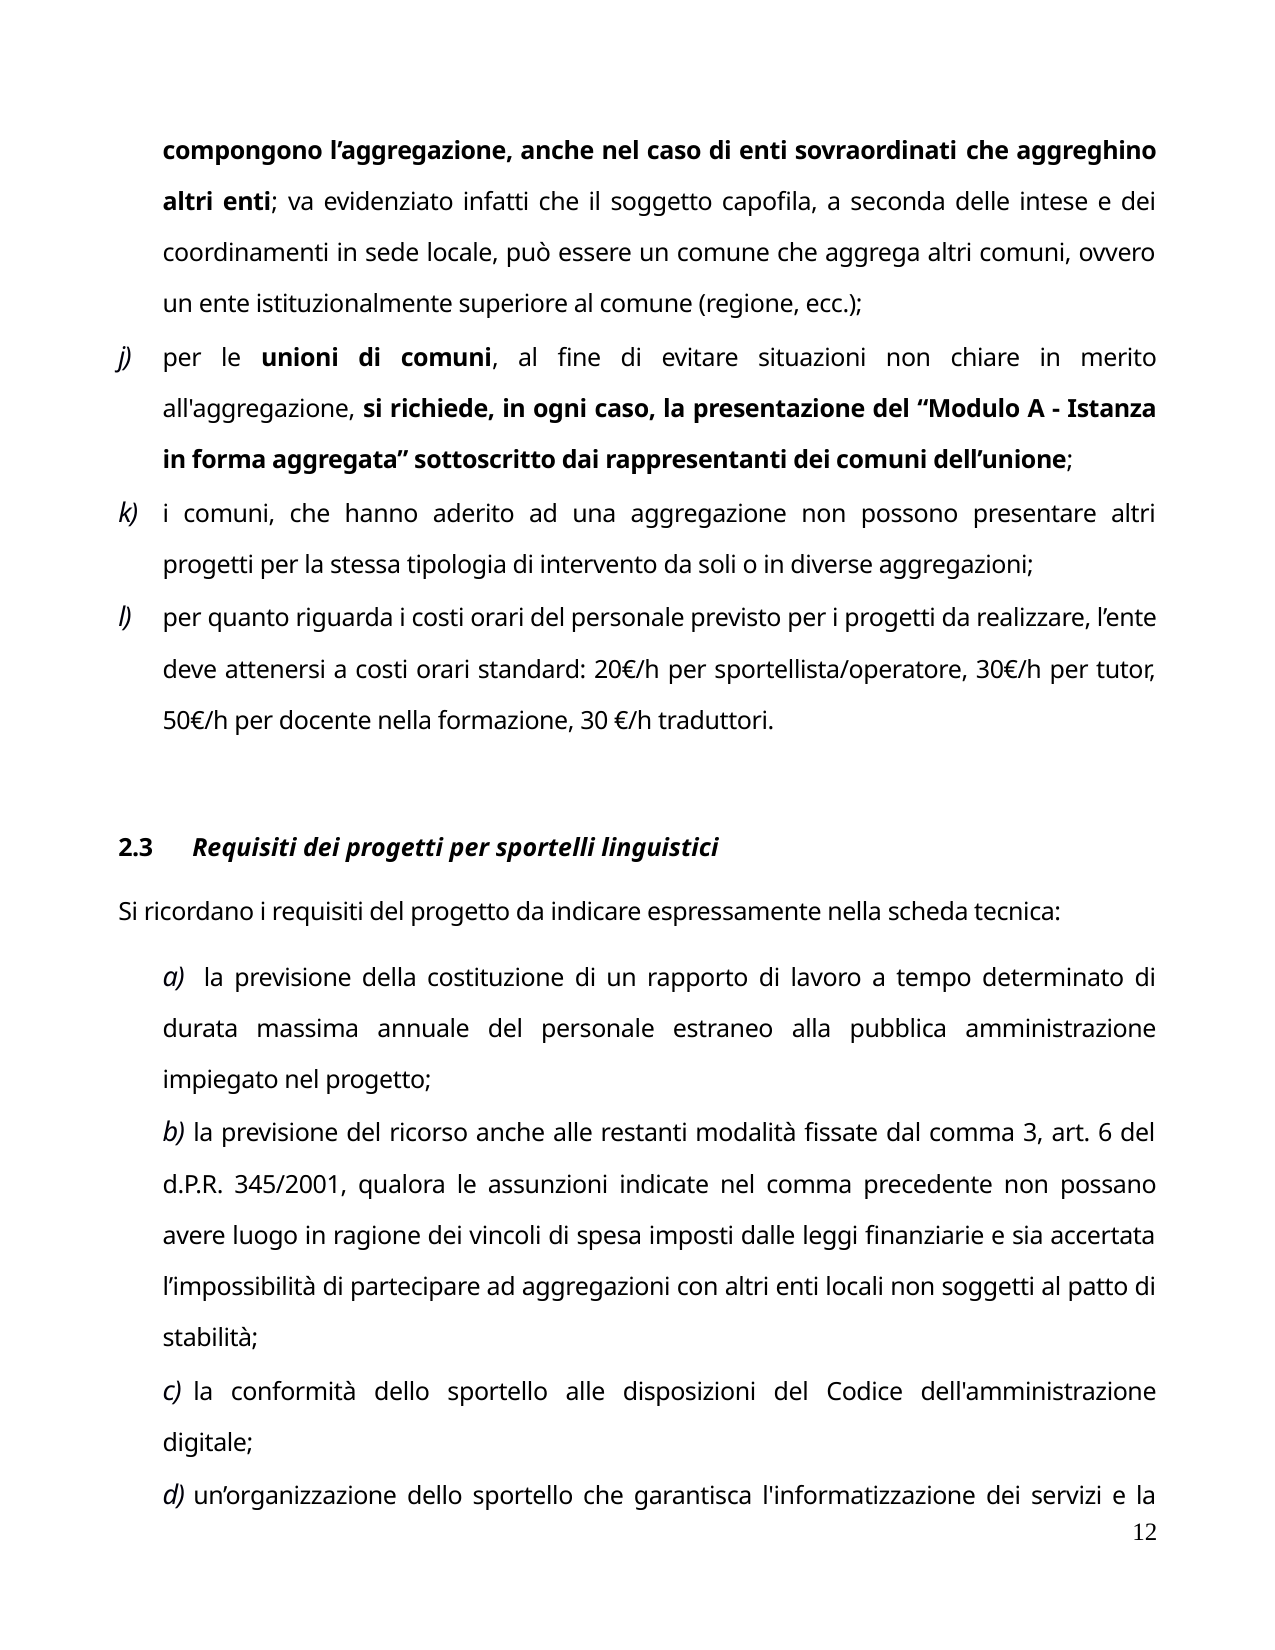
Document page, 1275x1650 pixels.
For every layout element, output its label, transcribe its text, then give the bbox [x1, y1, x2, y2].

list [162, 1476, 1157, 1513]
list la previsione del ricorso anche alle restanti modalità fissate dal comma 3, art. 6 del d.P.R. 345/2001, qualora le assunzioni indicate nel comma precedente non possano avere luogo in ragione dei vincoli di spesa imposti dalle leggi finanziarie e sia accertata l’impossibilità di partecipare ad aggregazioni con altri enti locali non soggetti al patto di stabilità; [162, 1113, 1157, 1354]
list i comuni, che hanno aderito ad una aggregazione non possono presentare altri progetti per la stessa tipologia di intervento da soli o in diverse aggregazioni; [118, 493, 1157, 581]
text Si ricordano i requisiti del progetto da indicare espressamente nella scheda tecnica: [118, 893, 1169, 927]
list la conformità dello sportello alle disposizioni del Codice dell'amministrazione digitale; [162, 1371, 1157, 1459]
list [118, 133, 1157, 320]
list per le unioni di comuni, al fine di evitare situazioni non chiare in merito all'aggregazione, si richiede, in ogni caso, la presentazione del “Modulo A - Istanza in forma aggregata” sottoscritto dai rappresentanti dei comuni dell’unione; [118, 337, 1157, 476]
list Requisiti dei progetti per sportelli linguistici [118, 830, 1157, 864]
list la previsione della costituzione di un rapporto di lavoro a tempo determinato di durata massima annuale del personale estraneo alla pubblica amministrazione impiegato nel progetto; [162, 957, 1157, 1096]
list per quanto riguarda i costi orari del personale previsto per i progetti da realizzare, l’ente deve attenersi a costi orari standard: 20€/h per sportellista/operatore, 30€/h per tutor, 50€/h per docente nella formazione, 30 €/h traduttori. [118, 598, 1157, 737]
